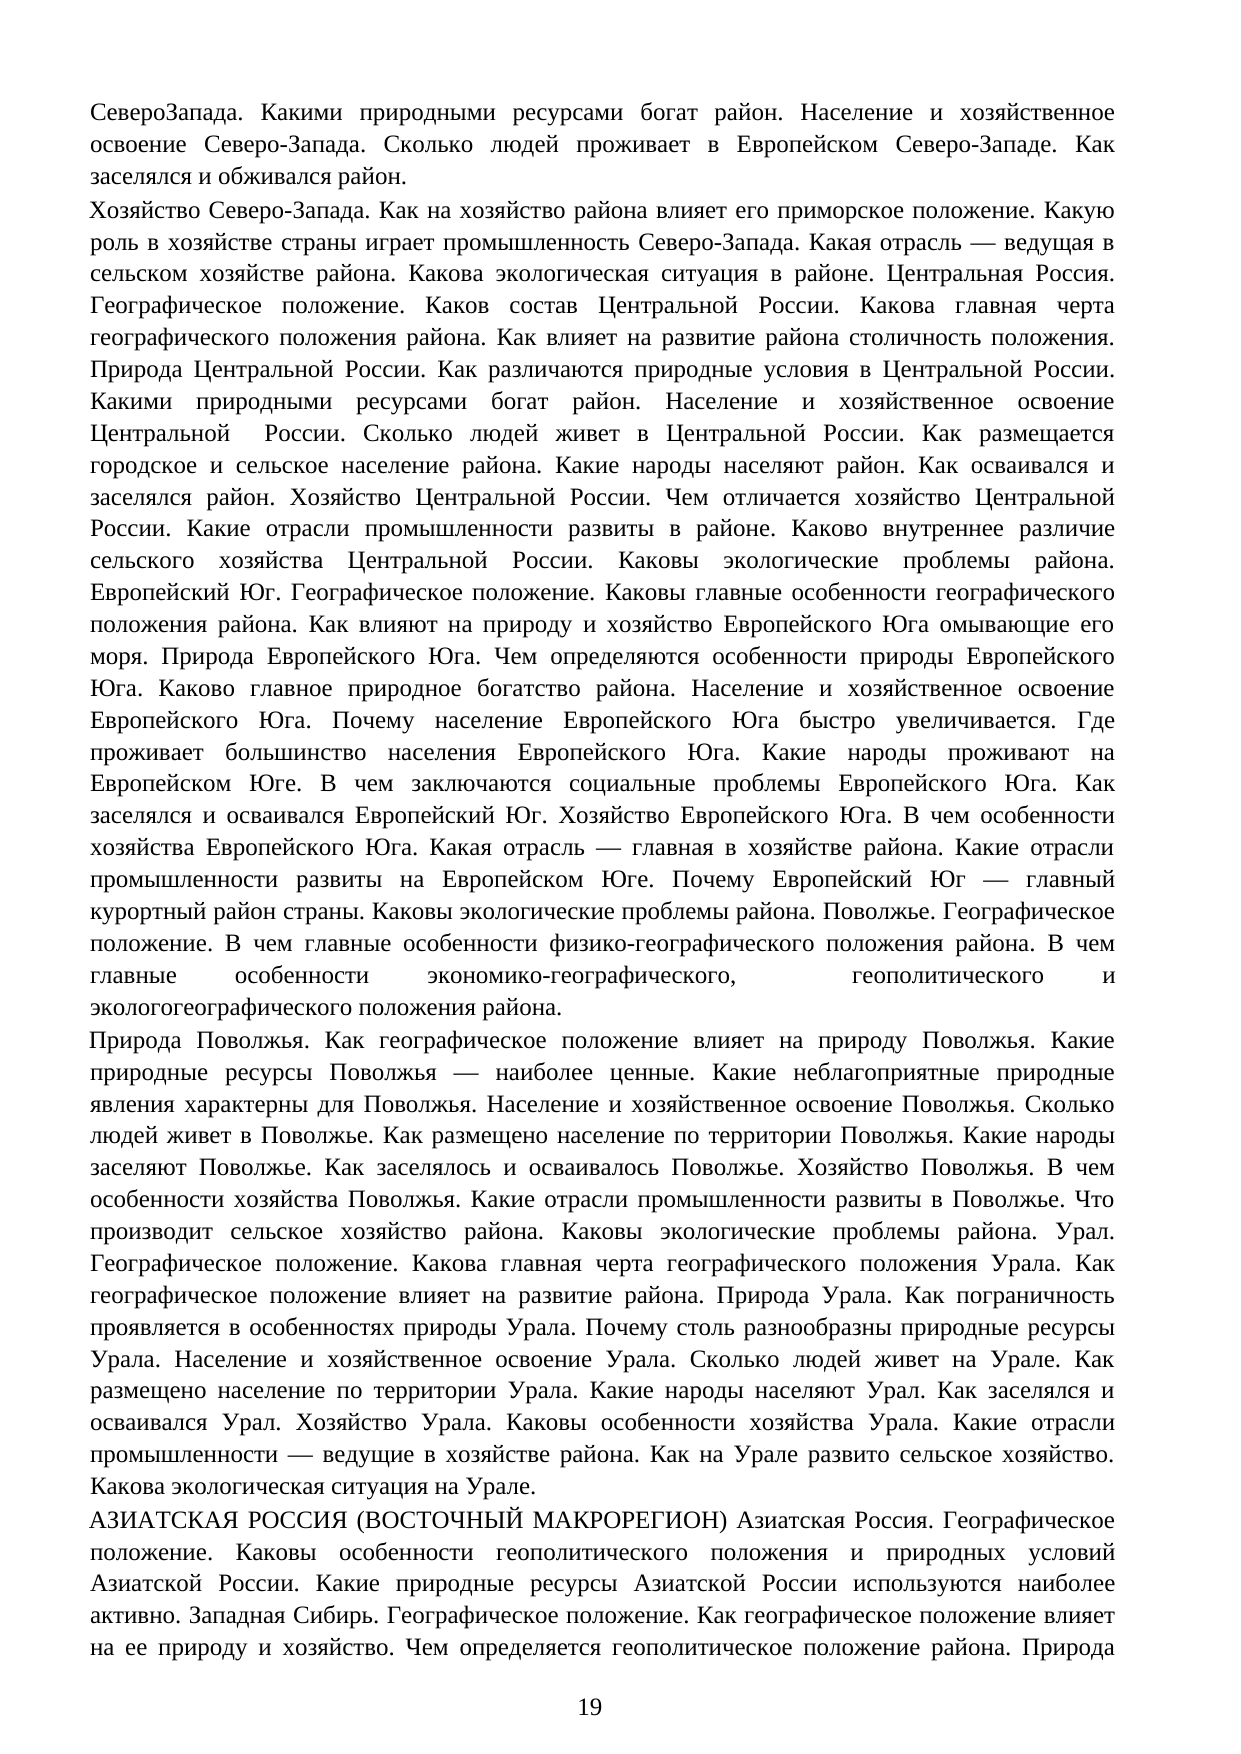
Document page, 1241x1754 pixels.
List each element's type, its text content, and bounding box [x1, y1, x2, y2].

text Хозяйство Северо-Запада. Как на хозяйство района влияет его приморское положение. Какую роль в хозяйстве страны играет промышленность Северо-Запада. Какая отрасль — ведущая в сельском хозяйстве района. Какова экологическая ситуация в районе. Центральная Россия. Географическое положение. Каков состав Центральной России. Какова главная черта географического положения района. Как влияет на развитие района столичность положения. Природа Центральной России. Как различаются природные условия в Центральной России. Какими природными ресурсами богат район. Население и хозяйственное освоение Центральной России. Сколько людей живет в Центральной России. Как размещается городское и сельское население района. Какие народы населяют район. Как осваивался и заселялся район. Хозяйство Центральной России. Чем отличается хозяйство Центральной России. Какие отрасли промышленности развиты в районе. Каково внутреннее различие сельского хозяйства Центральной России. Каковы экологические проблемы района. Европейский Юг. Географическое положение. Каковы главные особенности географического положения района. Как влияют на природу и хозяйство Европейского Юга омывающие его моря. Природа Европейского Юга. Чем определяются особенности природы Европейского Юга. Каково главное природное богатство района. Население и хозяйственное освоение Европейского Юга. Почему население Европейского Юга быстро увеличивается. Где проживает большинство населения Европейского Юга. Какие народы проживают на Европейском Юге. В чем заключаются социальные проблемы Европейского Юга. Как заселялся и осваивался Европейский Юг. Хозяйство Европейского Юга. В чем особенности хозяйства Европейского Юга. Какая отрасль — главная в хозяйстве района. Какие отрасли промышленности развиты на Европейском Юге. Почему Европейский Юг — главный курортный район страны. Каковы экологические проблемы района. Поволжье. Географическое положение. В чем главные особенности физико-географического положения района. В чем главные особенности экономико-географического, геополитического и экологогеографического положения района. [89, 195, 1116, 1020]
text Природа Поволжья. Как географическое положение влияет на природу Поволжья. Какие природные ресурсы Поволжья — наиболее ценные. Какие неблагоприятные природные явления характерны для Поволжья. Население и хозяйственное освоение Поволжья. Сколько людей живет в Поволжье. Как размещено население по территории Поволжья. Какие народы заселяют Поволжье. Как заселялось и осваивалось Поволжье. Хозяйство Поволжья. В чем особенности хозяйства Поволжья. Какие отрасли промышленности развиты в Поволжье. Что производит сельское хозяйство района. Каковы экологические проблемы района. Урал. Географическое положение. Какова главная черта географического положения Урала. Как географическое положение влияет на развитие района. Природа Урала. Как пограничность проявляется в особенностях природы Урала. Почему столь разнообразны природные ресурсы Урала. Население и хозяйственное освоение Урала. Сколько людей живет на Урале. Как размещено население по территории Урала. Какие народы населяют Урал. Как заселялся и осваивался Урал. Хозяйство Урала. Каковы особенности хозяйства Урала. Какие отрасли промышленности — ведущие в хозяйстве района. Как на Урале развито сельское хозяйство. Какова экологическая ситуация на Урале. [89, 1025, 1116, 1500]
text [89, 1505, 1116, 1661]
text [89, 97, 1116, 190]
